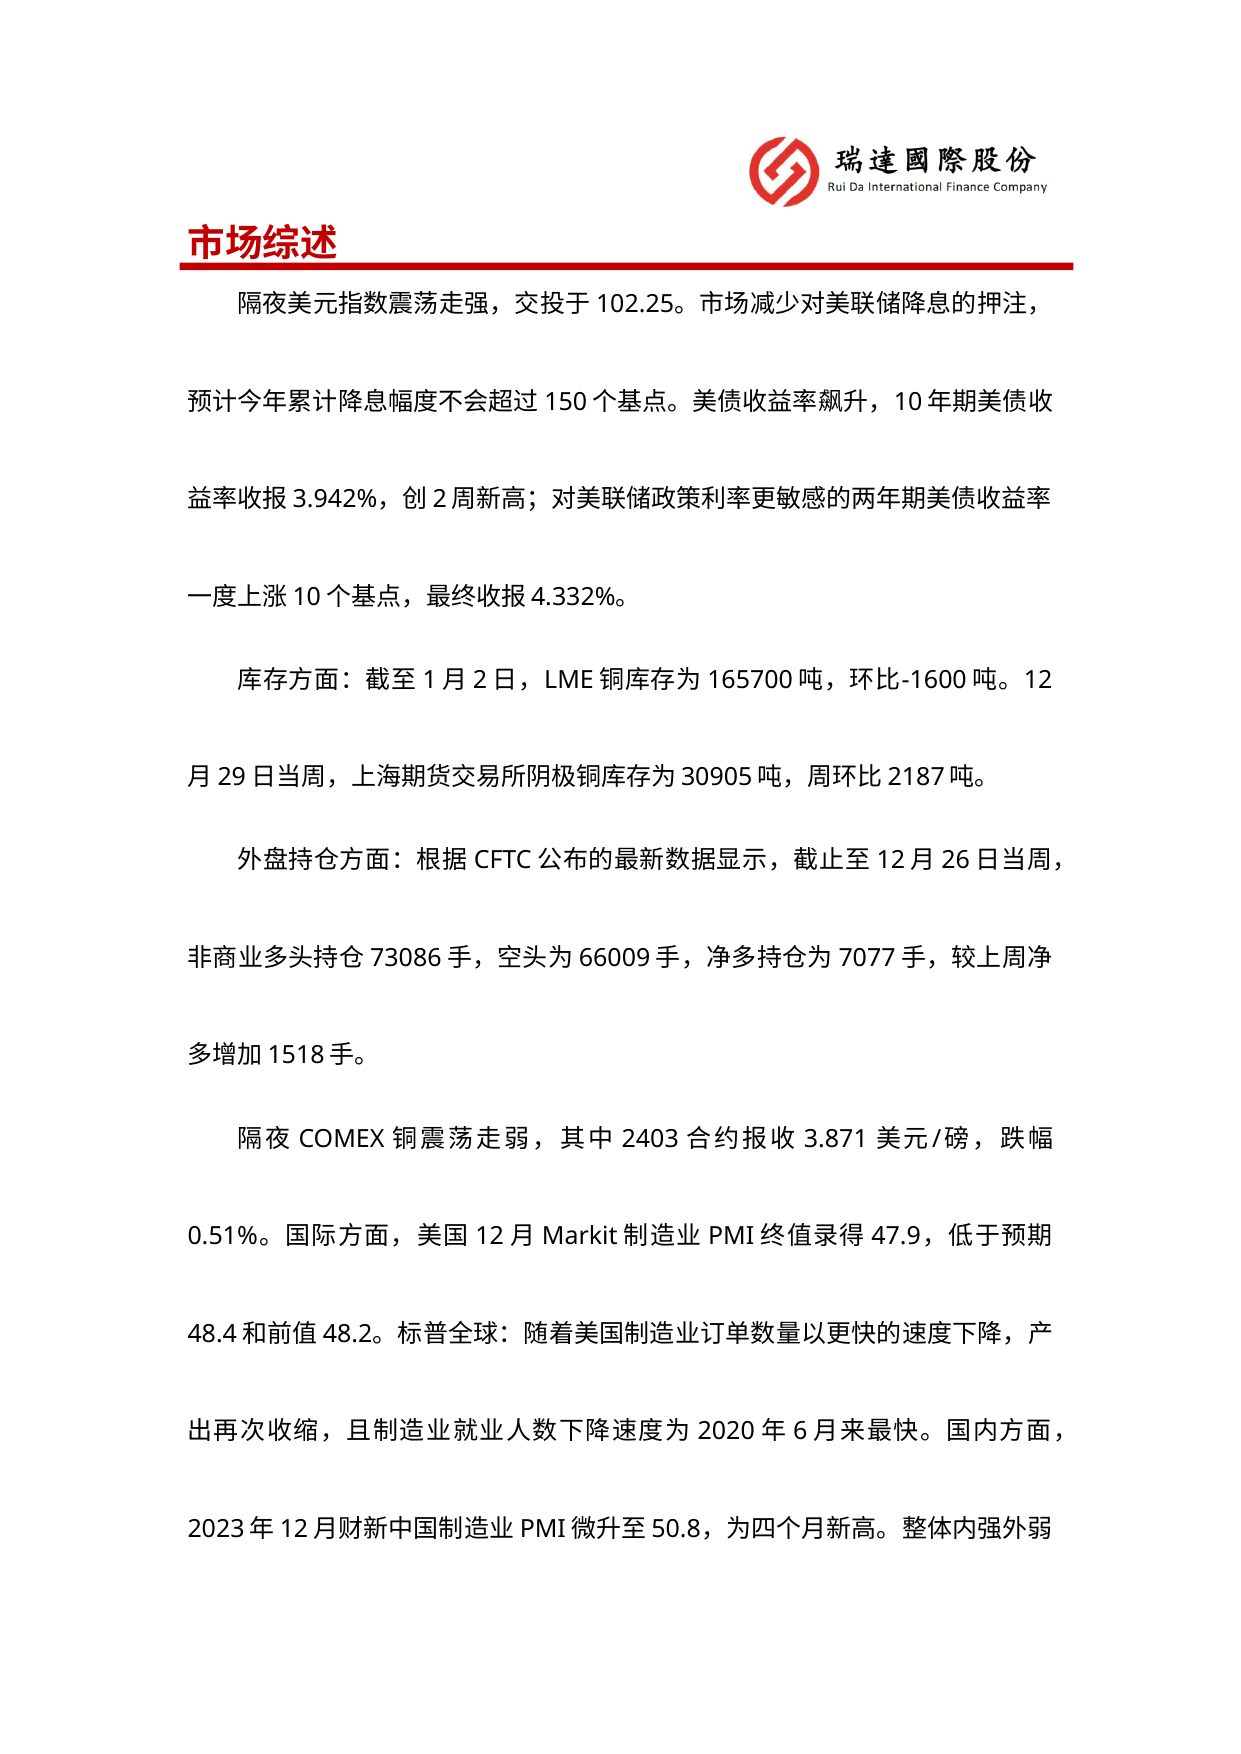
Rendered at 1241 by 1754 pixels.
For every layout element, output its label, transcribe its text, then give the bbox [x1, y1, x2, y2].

text 外盘持仓方面：根据CFTC公布的最新数据显示，截止至12月26日当周，非商业多头持仓73086手，空头为66009手，净多持仓为7077手，较上周净多增加1518手。 [187, 826, 1053, 1086]
text 隔夜美元指数震荡走强，交投于102.25。市场减少对美联储降息的押注，预计今年累计降息幅度不会超过150个基点。美债收益率飙升，10年期美债收益率收报3.942%，创2周新高；对美联储政策利率更敏感的两年期美债收益率一度上涨10个基点，最终收报4.332%。 [187, 269, 1053, 627]
text 库存方面：截至1月2日，LME铜库存为165700吨，环比-1600吨。12月29日当周，上海期货交易所阴极铜库存为30905吨，周环比2187吨。 [187, 645, 1053, 807]
picture [743, 130, 1054, 213]
